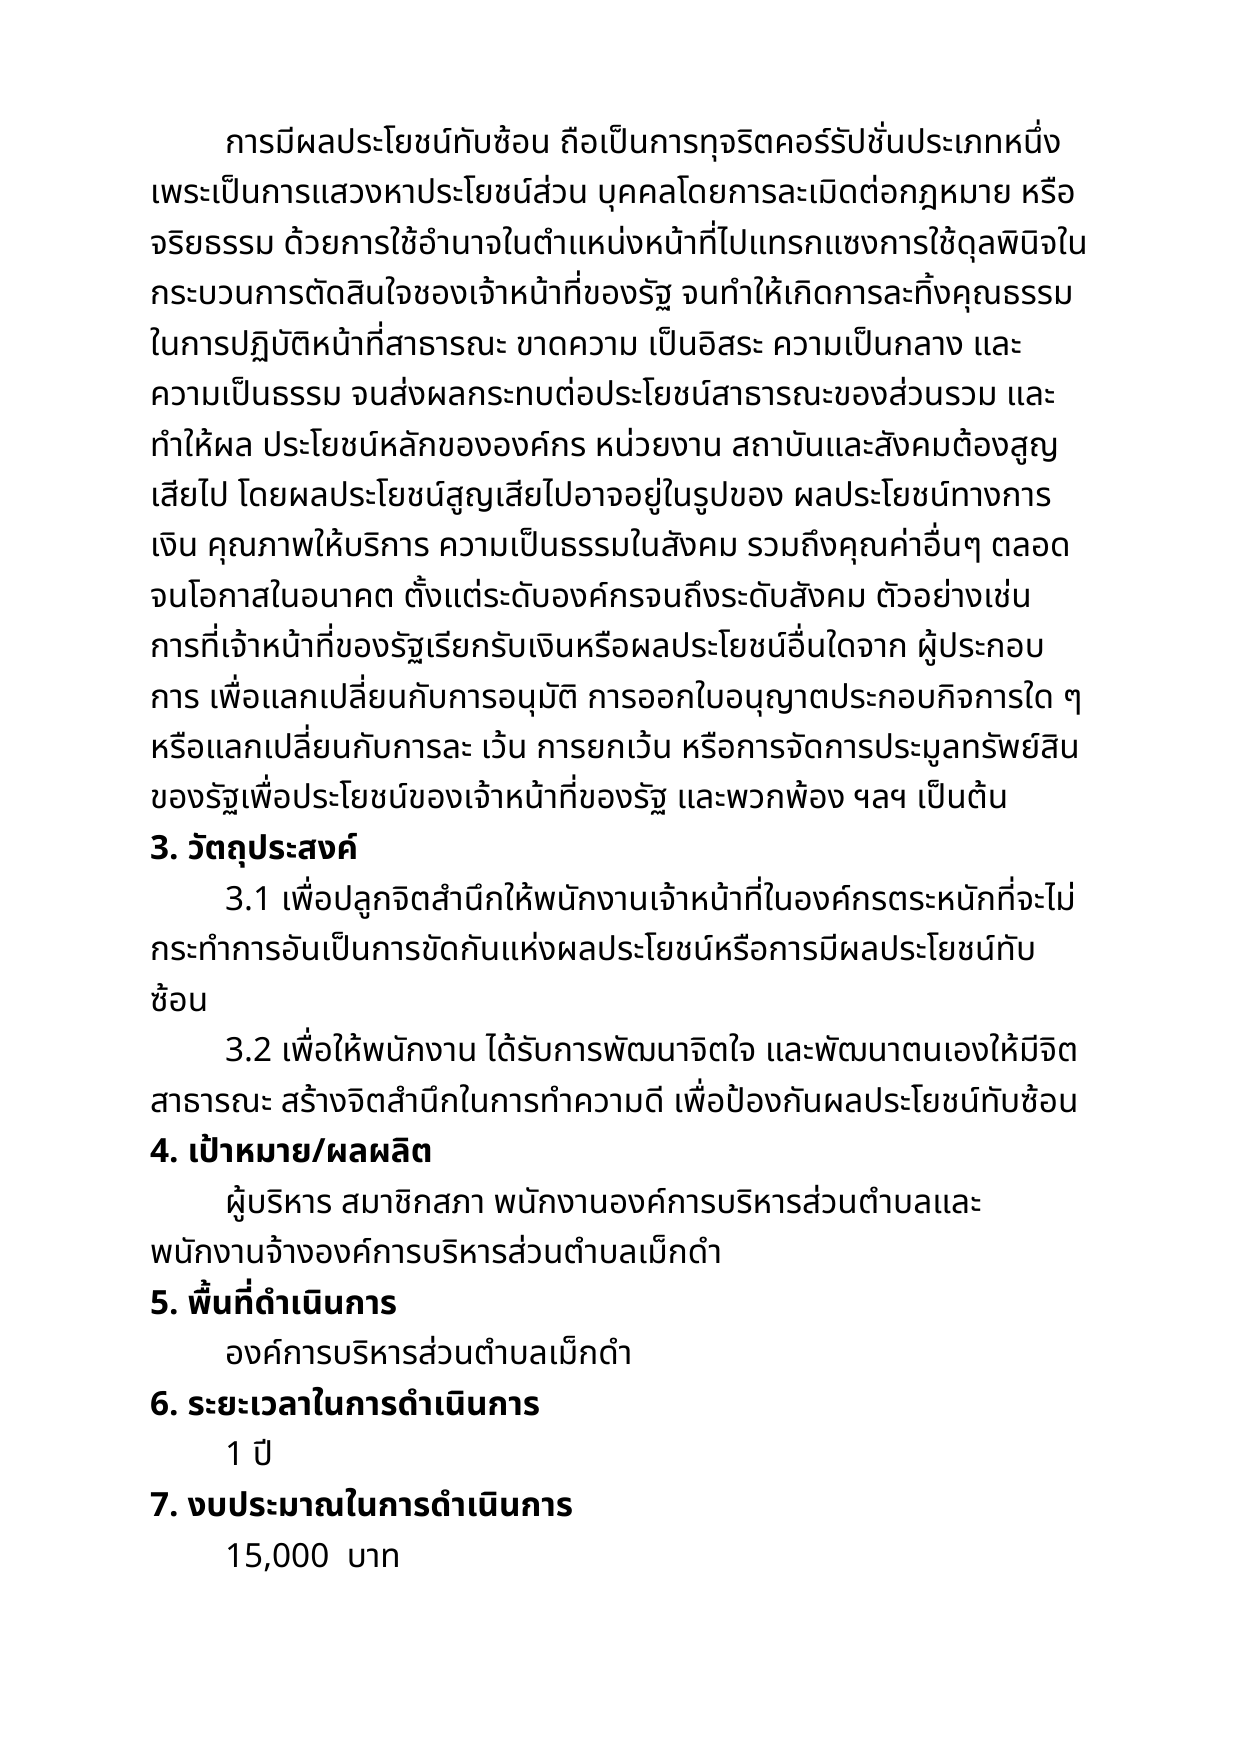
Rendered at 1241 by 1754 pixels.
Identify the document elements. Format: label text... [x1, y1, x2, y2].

text 6. ระยะเวลาในการดำเนินการ [150, 1379, 1090, 1430]
text 1 ปี [150, 1430, 1090, 1481]
text ผู้บริหาร สมาชิกสภา พนักงานองค์การบริหารส่วนตำบลและพนักงานจ้างองค์การบริหารส่วนตำบลเม็กดำ [150, 1178, 1090, 1278]
text 3.2 เพื่อให้พนักงาน ได้รับการพัฒนาจิตใจ และพัฒนาตนเองให้มีจิตสาธารณะ สร้างจิตสำนึกในการทำความดี เพื่อป้องกันผลประโยชน์ทับซ้อน [150, 1026, 1090, 1127]
text 3.1 เพื่อปลูกจิตสำนึกให้พนักงานเจ้าหน้าที่ในองค์กรตระหนักที่จะไม่กระทำการอันเป็นการขัดกันแห่งผลประโยชน์หรือการมีผลประโยชน์ทับซ้อน [150, 874, 1090, 1026]
text 5. พื้นที่ดำเนินการ [150, 1278, 1090, 1329]
text องค์การบริหารส่วนตำบลเม็กดำ [150, 1329, 1090, 1379]
text 7. งบประมาณในการดำเนินการ [150, 1481, 1090, 1531]
text 15,000 บาท [150, 1531, 1090, 1582]
text 4. เป้าหมาย/ผลผลิต [150, 1127, 1090, 1178]
text การมีผลประโยชน์ทับซ้อน ถือเป็นการทุจริตคอร์รัปชั่นประเภทหนึ่ง เพระเป็นการแสวงหาประโยชน์ส่วน บุคคลโดยการละเมิดต่อกฎหมาย หรือจริยธรรม ด้วยการใช้อำนาจในตำแหน่งหน้าที่ไปแทรกแซงการใช้ดุลพินิจใน กระบวนการตัดสินใจชองเจ้าหน้าที่ของรัฐ จนทำให้เกิดการละทิ้งคุณธรรมในการปฏิบัติหน้าที่สาธารณะ ขาดความ เป็นอิสระ ความเป็นกลาง และความเป็นธรรม จนส่งผลกระทบต่อประโยชน์สาธารณะของส่วนรวม และทำให้ผล ประโยชน์หลักขององค์กร หน่วยงาน สถาบันและสังคมต้องสูญเสียไป โดยผลประโยชน์สูญเสียไปอาจอยู่ในรูปของ ผลประโยชน์ทางการเงิน คุณภาพให้บริการ ความเป็นธรรมในสังคม รวมถึงคุณค่าอื่นๆ ตลอดจนโอกาสในอนาคต ตั้งแต่ระดับองค์กรจนถึงระดับสังคม ตัวอย่างเช่น การที่เจ้าหน้าที่ของรัฐเรียกรับเงินหรือผลประโยชน์อื่นใดจาก ผู้ประกอบการ เพื่อแลกเปลี่ยนกับการอนุมัติ การออกใบอนุญาตประกอบกิจการใด ๆ หรือแลกเปลี่ยนกับการละ เว้น การยกเว้น หรือการจัดการประมูลทรัพย์สินของรัฐเพื่อประโยชน์ของเจ้าหน้าที่ของรัฐ และพวกพ้อง ฯลฯ เป็นต้น [150, 118, 1090, 824]
text 3. วัตถุประสงค์ [150, 824, 1090, 874]
